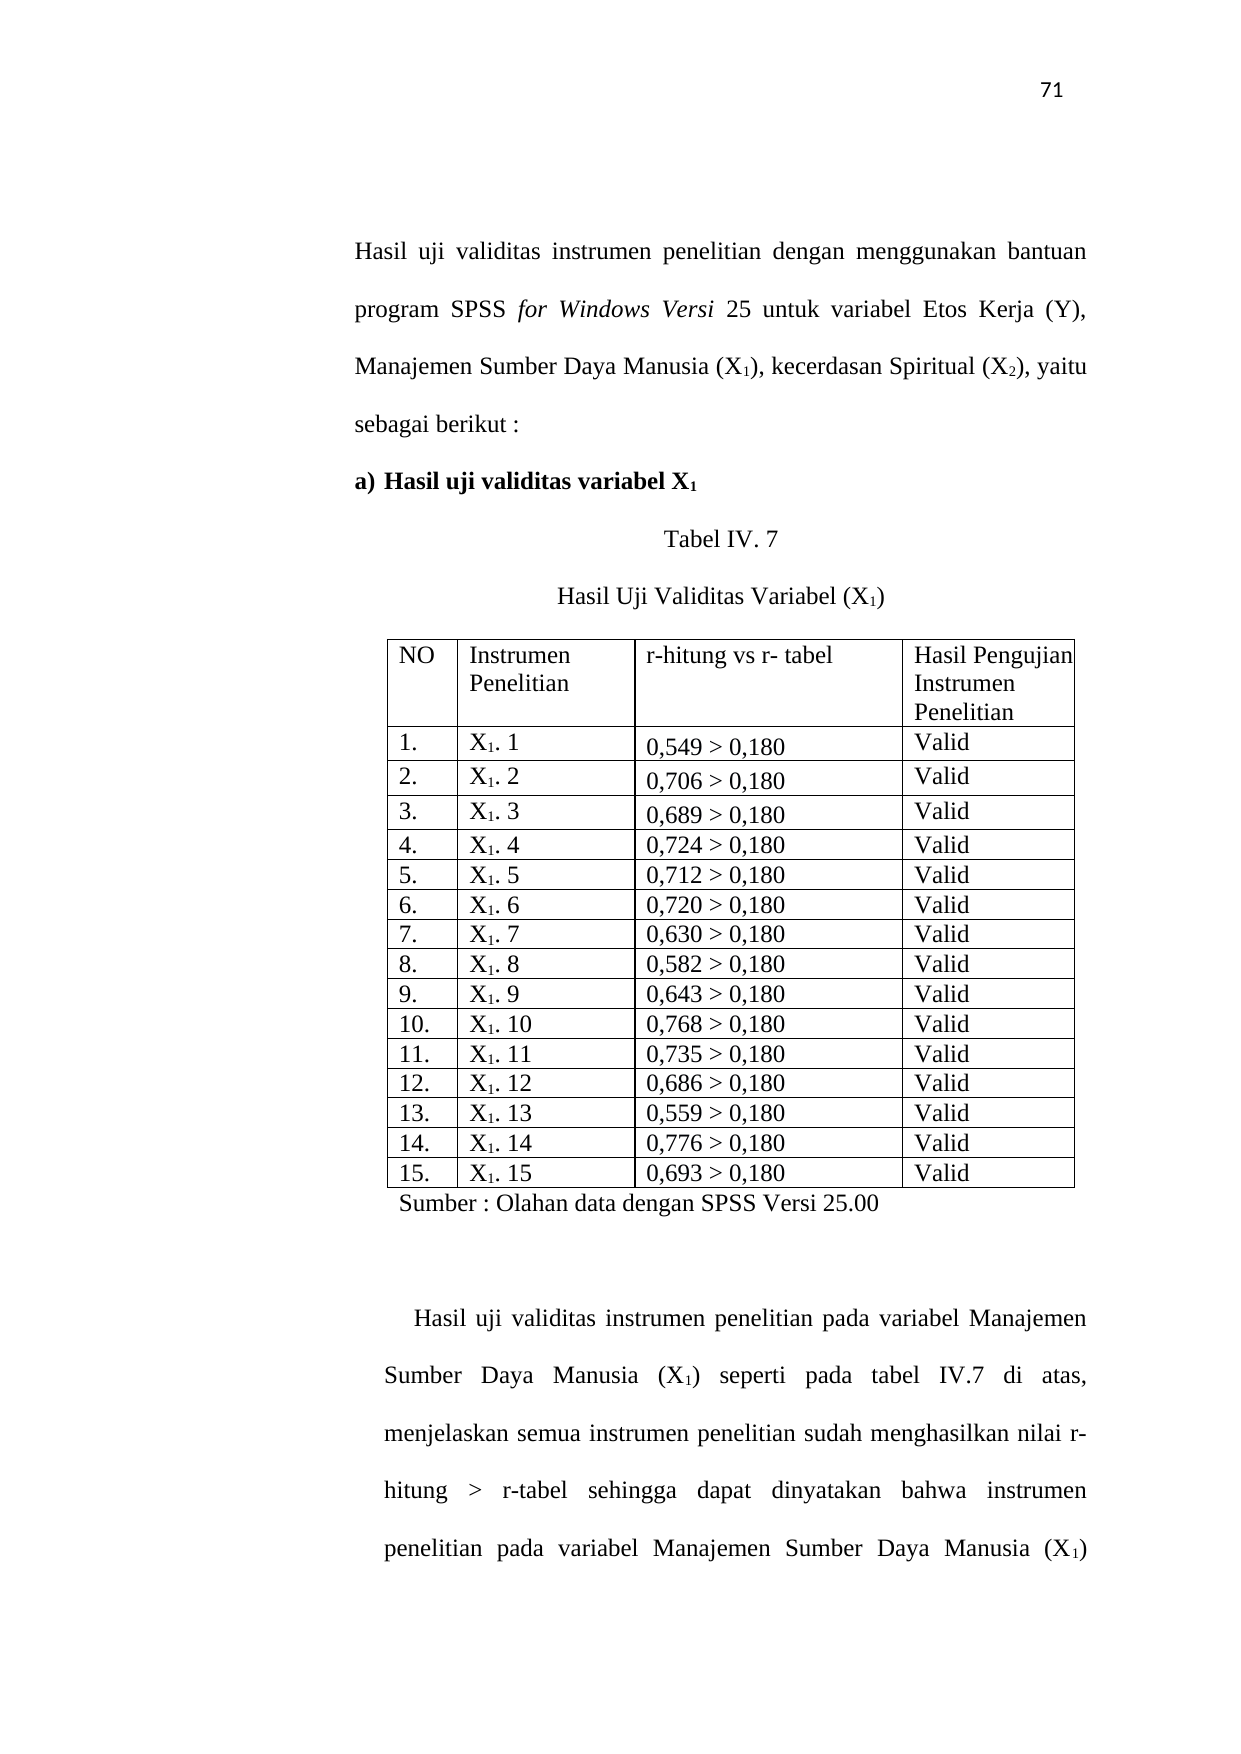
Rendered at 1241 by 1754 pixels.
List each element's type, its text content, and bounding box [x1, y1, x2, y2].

table_cell Valid [903, 727, 1074, 760]
table_cell 0,693 > 0,180 [636, 1158, 902, 1187]
table_header Instrumen Penelitian [458, 640, 634, 726]
table_cell Valid [903, 761, 1074, 795]
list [384, 1303, 1087, 1561]
table_cell X1. 12 [458, 1069, 634, 1097]
table_cell 2. [388, 761, 457, 795]
table_cell 0,735 > 0,180 [636, 1039, 902, 1067]
table_cell 0,630 > 0,180 [636, 920, 902, 948]
table_cell 0,712 > 0,180 [636, 860, 902, 889]
list Hasil uji validitas instrumen penelitian dengan menggunakan bantuan program SPSS for Windows Versi 25 untuk variabel Etos Kerja (Y), Manajemen Sumber Daya Manusia (X1), kecerdasan Spiritual (X2), yaitu sebagai berikut : [354, 236, 1087, 437]
table_cell 13. [388, 1098, 457, 1127]
table_cell 4. [388, 830, 457, 859]
list Hasil Uji Validitas Variabel (X1) [325, 581, 1087, 610]
table_cell Valid [903, 860, 1074, 889]
table_cell X1. 11 [458, 1039, 634, 1067]
table_cell 8. [388, 949, 457, 978]
table_cell X1. 4 [458, 830, 634, 859]
table_cell 9. [388, 979, 457, 1008]
list Tabel IV. 7 [325, 524, 1087, 552]
table_cell X1. 10 [458, 1009, 634, 1038]
table_cell X1. 14 [458, 1128, 634, 1157]
table_cell 0,776 > 0,180 [636, 1128, 902, 1157]
table_cell Valid [903, 1158, 1074, 1187]
table_cell X1. 15 [458, 1158, 634, 1187]
table_cell 0,643 > 0,180 [636, 979, 902, 1008]
table_cell X1. 1 [458, 727, 634, 760]
table_cell 0,686 > 0,180 [636, 1069, 902, 1097]
table_header r-hitung vs r- tabel [636, 640, 902, 726]
table_header Hasil Pengujian Instrumen Penelitian [903, 640, 1074, 726]
table_cell Valid [903, 979, 1074, 1008]
table_cell Valid [903, 1128, 1074, 1157]
table_cell Valid [903, 1069, 1074, 1097]
table_cell 5. [388, 860, 457, 889]
table_cell Valid [903, 890, 1074, 918]
table_cell X1. 8 [458, 949, 634, 978]
table_cell 0,706 > 0,180 [636, 761, 902, 795]
table_cell 7. [388, 920, 457, 948]
table_cell Valid [903, 1009, 1074, 1038]
table_cell 12. [388, 1069, 457, 1097]
table_cell Valid [903, 1098, 1074, 1127]
table_cell 0,689 > 0,180 [636, 796, 902, 829]
table_cell Valid [903, 920, 1074, 948]
table_cell 0,768 > 0,180 [636, 1009, 902, 1038]
table_cell 0,720 > 0,180 [636, 890, 902, 918]
table_cell 0,582 > 0,180 [636, 949, 902, 978]
table_cell X1. 13 [458, 1098, 634, 1127]
list Sumber : Olahan data dengan SPSS Versi 25.00 [399, 1188, 1087, 1216]
table_cell X1. 9 [458, 979, 634, 1008]
table_cell 0,549 > 0,180 [636, 727, 902, 760]
table_cell X1. 5 [458, 860, 634, 889]
table_cell Valid [903, 830, 1074, 859]
table_cell X1. 7 [458, 920, 634, 948]
table_cell 3. [388, 796, 457, 829]
table_cell 0,559 > 0,180 [636, 1098, 902, 1127]
list Hasil uji validitas variabel X1 [354, 466, 1087, 495]
table_cell 6. [388, 890, 457, 918]
table_cell Valid [903, 1039, 1074, 1067]
table_cell X1. 3 [458, 796, 634, 829]
table_cell 14. [388, 1128, 457, 1157]
table_cell Valid [903, 949, 1074, 978]
table_cell 15. [388, 1158, 457, 1187]
table_cell 1. [388, 727, 457, 760]
table_cell 10. [388, 1009, 457, 1038]
table_cell Valid [903, 796, 1074, 829]
table_header NO [388, 640, 457, 726]
table_cell 11. [388, 1039, 457, 1067]
table_cell 0,724 > 0,180 [636, 830, 902, 859]
table_cell X1. 6 [458, 890, 634, 918]
table_cell X1. 2 [458, 761, 634, 795]
